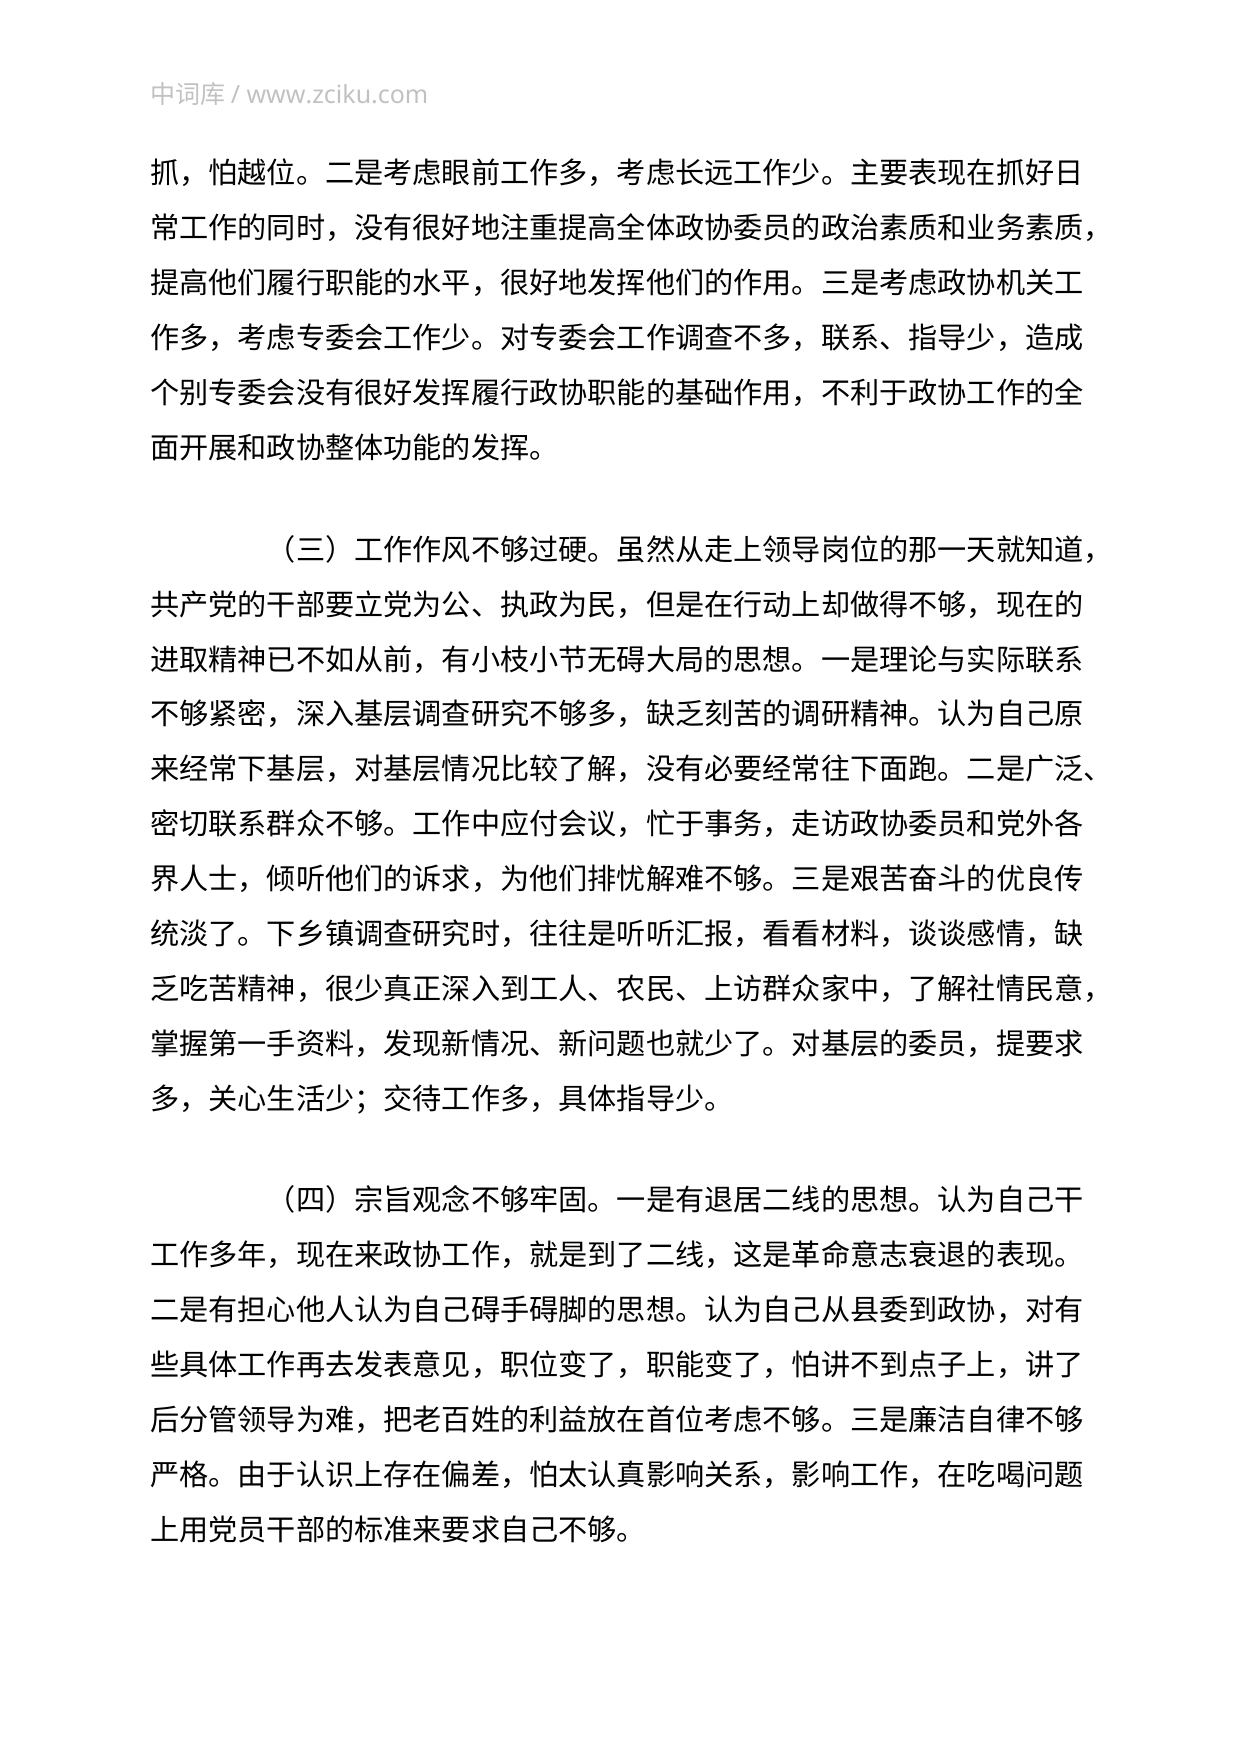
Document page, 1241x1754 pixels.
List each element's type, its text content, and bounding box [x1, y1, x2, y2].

text （三）工作作风不够过硬。虽然从走上领导岗位的那一天就知道，共产党的干部要立党为公、执政为民，但是在行动上却做得不够，现在的进取精神已不如从前，有小枝小节无碍大局的思想。一是理论与实际联系不够紧密，深入基层调查研究不够多，缺乏刻苦的调研精神。认为自己原来经常下基层，对基层情况比较了解，没有必要经常往下面跑。二是广泛、密切联系群众不够。工作中应付会议，忙于事务，走访政协委员和党外各界人士，倾听他们的诉求，为他们排忧解难不够。三是艰苦奋斗的优良传统淡了。下乡镇调查研究时，往往是听听汇报，看看材料，谈谈感情，缺乏吃苦精神，很少真正深入到工人、农民、上访群众家中，了解社情民意，掌握第一手资料，发现新情况、新问题也就少了。对基层的委员，提要求多，关心生活少；交待工作多，具体指导少。 [150, 526, 1090, 1117]
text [150, 150, 1090, 467]
text （四）宗旨观念不够牢固。一是有退居二线的思想。认为自己干工作多年，现在来政协工作，就是到了二线，这是革命意志衰退的表现。二是有担心他人认为自己碍手碍脚的思想。认为自己从县委到政协，对有些具体工作再去发表意见，职位变了，职能变了，怕讲不到点子上，讲了后分管领导为难，把老百姓的利益放在首位考虑不够。三是廉洁自律不够严格。由于认识上存在偏差，怕太认真影响关系，影响工作，在吃喝问题上用党员干部的标准来要求自己不够。 [150, 1177, 1090, 1549]
